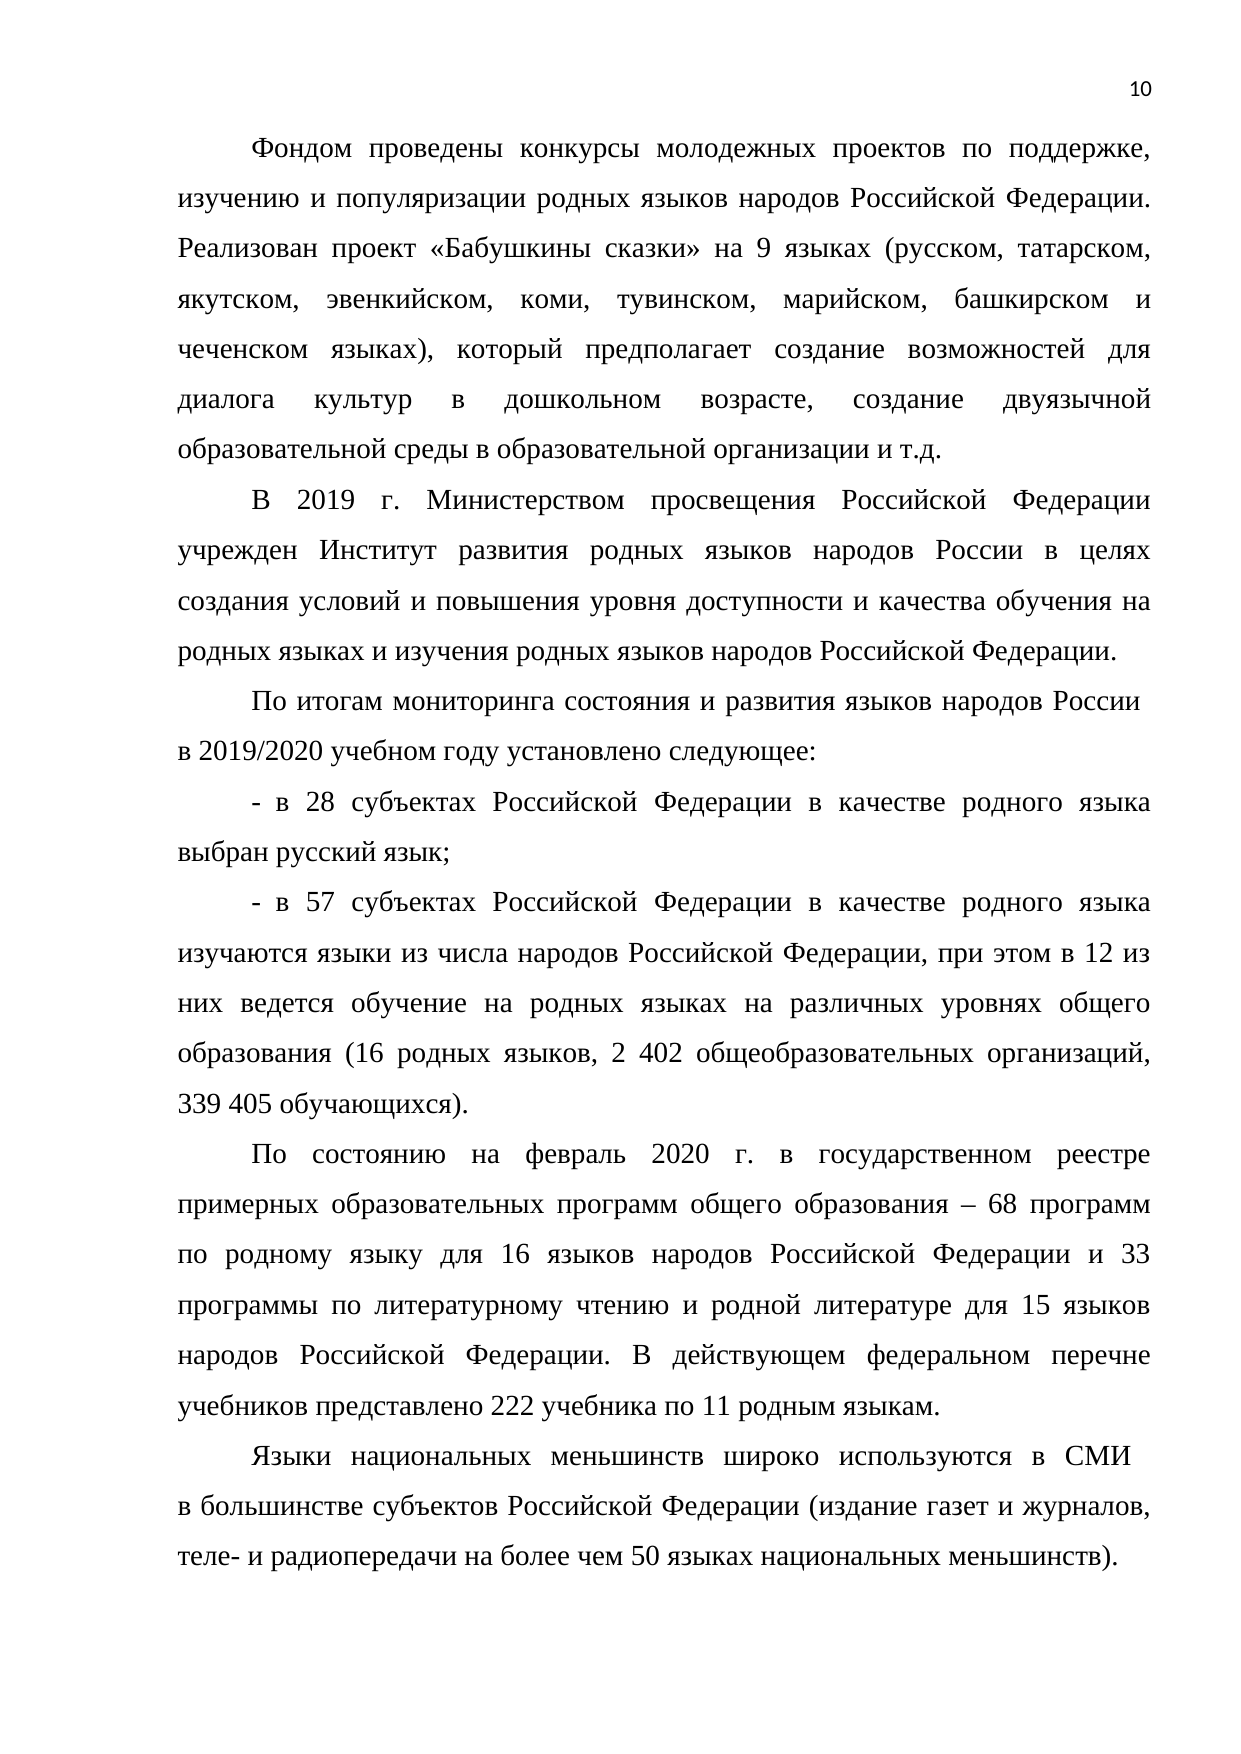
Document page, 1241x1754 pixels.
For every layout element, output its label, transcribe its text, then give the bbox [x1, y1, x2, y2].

text В 2019 г. Министерством просвещения Российской Федерации учрежден Институт развития родных языков народов России в целях создания условий и повышения уровня доступности и качества обучения на родных языках и изучения родных языков народов Российской Федерации. [177, 482, 1152, 666]
text По состоянию на февраль 2020 г. в государственном реестре примерных образовательных программ общего образования – 68 программ по родному языку для 16 языков народов Российской Федерации и 33 программы по литературному чтению и родной литературе для 15 языков народов Российской Федерации. В действующем федеральном перечне учебников представлено 222 учебника по 11 родным языкам. [177, 1136, 1152, 1421]
text По итогам мониторинга состояния и развития языков народов России в 2019/2020 учебном году установлено следующее: [177, 683, 1152, 767]
text Фондом проведены конкурсы молодежных проектов по поддержке, изучению и популяризации родных языков народов Российской Федерации. Реализован проект «Бабушкины сказки» на 9 языках (русском, татарском, якутском, эвенкийском, коми, тувинском, марийском, башкирском и чеченском языках), который предполагает создание возможностей для диалога культур в дошкольном возрасте, создание двуязычной образовательной среды в образовательной организации и т.д. [177, 130, 1152, 465]
text - в 28 субъектах Российской Федерации в качестве родного языка выбран русский язык; [177, 784, 1152, 868]
text - в 57 субъектах Российской Федерации в качестве родного языка изучаются языки из числа народов Российской Федерации, при этом в 12 из них ведется обучение на родных языках на различных уровнях общего образования (16 родных языков, 2 402 общеобразовательных организаций, 339 405 обучающихся). [177, 884, 1152, 1119]
text Языки национальных меньшинств широко используются в СМИ в большинстве субъектов Российской Федерации (издание газет и журналов, теле- и радиопередачи на более чем 50 языках национальных меньшинств). [177, 1438, 1152, 1572]
